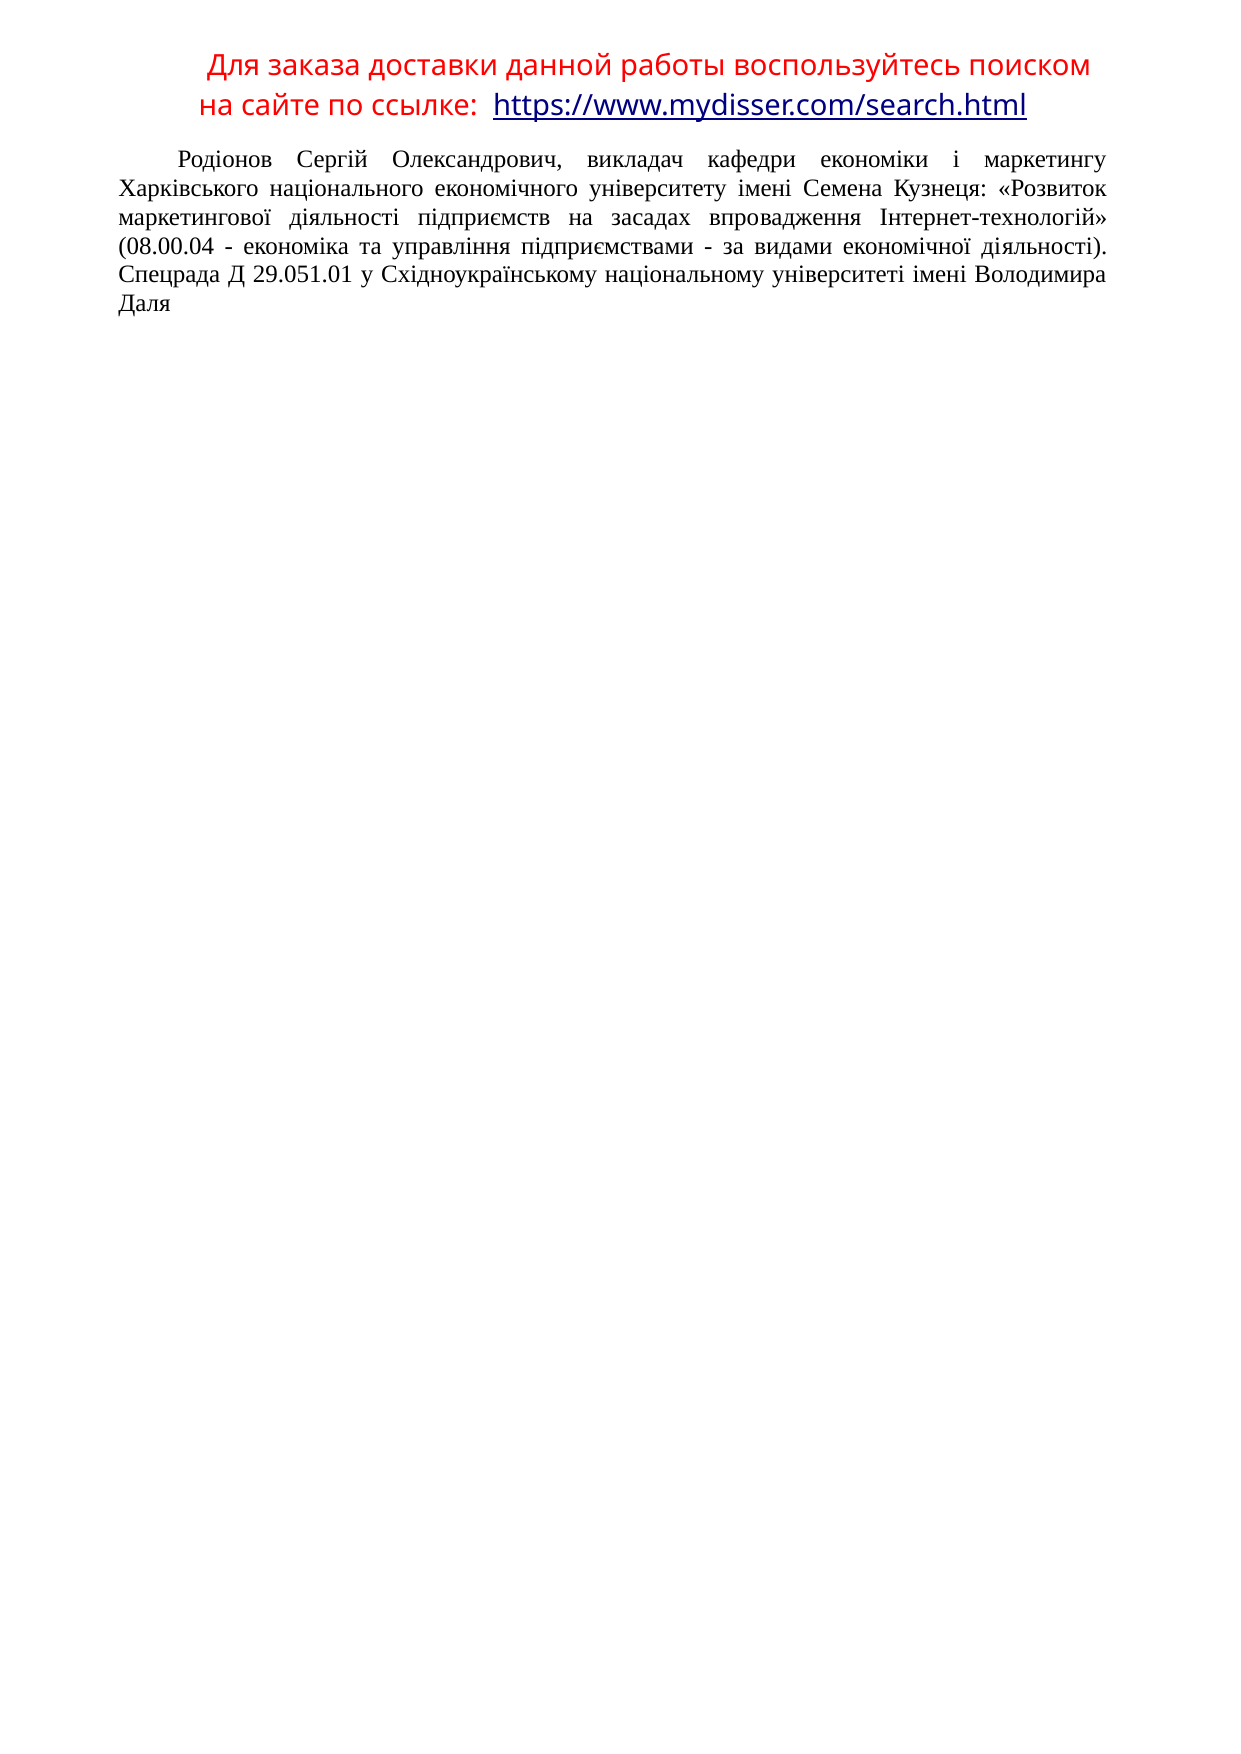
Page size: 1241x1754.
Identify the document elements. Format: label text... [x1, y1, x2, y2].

text Родіонов Сергій Олександрович, викладач кафедри економіки і маркетингу Харківського національного економічного університету імені Семена Кузнеця: «Розвиток маркетингової діяльності підприємств на засадах впровадження Інтернет-технологій» (08.00.04 - економіка та управління підприємствами - за видами економічної діяльності). Спецрада Д 29.051.01 у Східноукраїнському національному університеті імені Володимира Даля [118, 144, 1107, 317]
